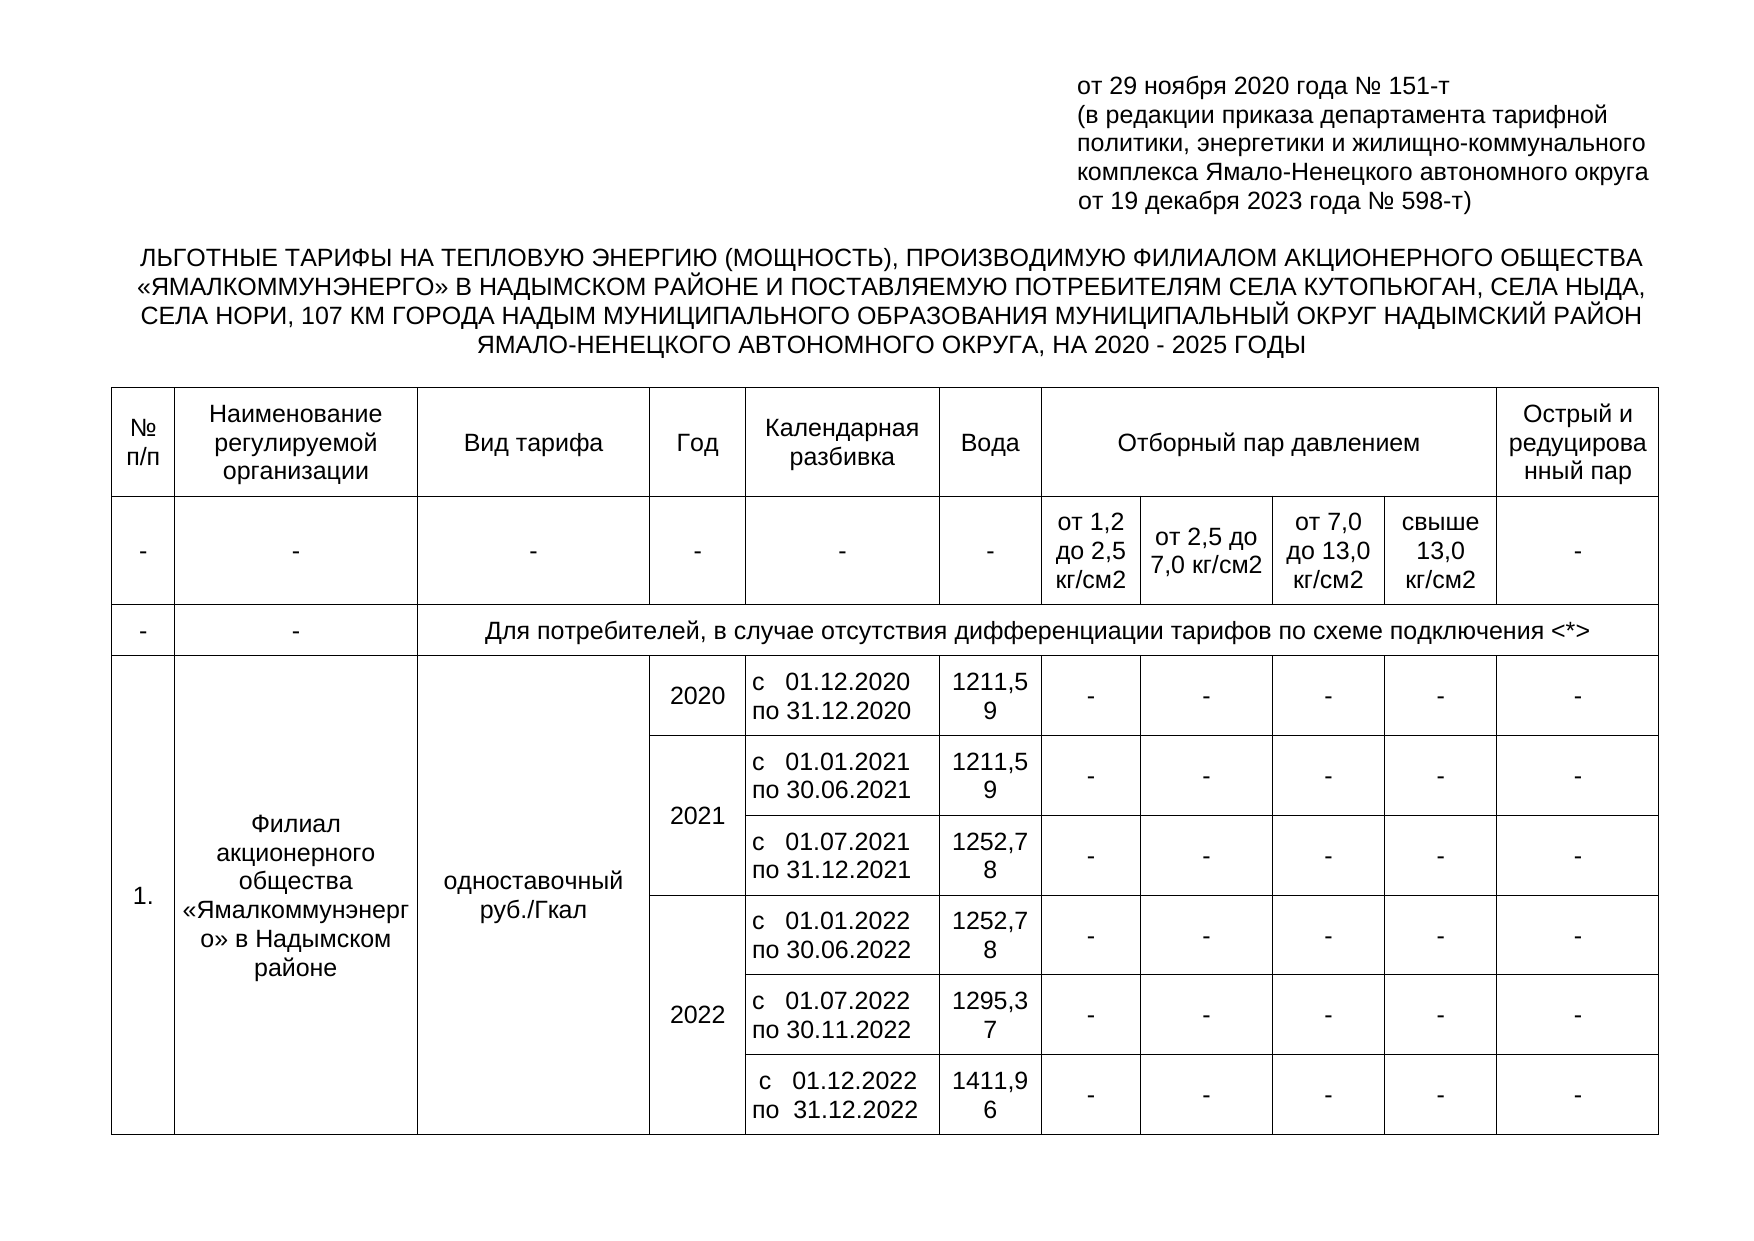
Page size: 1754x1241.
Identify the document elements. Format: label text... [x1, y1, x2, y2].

table_cell - [1042, 1055, 1140, 1134]
table_cell - [940, 497, 1041, 604]
table_cell 1211,59 [940, 656, 1041, 735]
table_cell - [1273, 896, 1384, 974]
table_cell - [1042, 975, 1140, 1054]
table_cell - [746, 497, 939, 604]
table_header Календарная разбивка [746, 388, 939, 496]
table_cell - [1497, 736, 1658, 815]
table_cell от 1,2 до 2,5 кг/см2 [1042, 497, 1140, 604]
table_cell с 01.07.2021 по 31.12.2021 [746, 816, 939, 894]
table_cell - [418, 497, 649, 604]
table_cell с 01.12.2020 по 31.12.2020 [746, 656, 939, 735]
table_cell - [1042, 816, 1140, 894]
table_cell 1411,96 [940, 1055, 1041, 1134]
table_cell - [1273, 736, 1384, 815]
text от 29 ноября 2020 года № 151-т [1077, 71, 1665, 99]
table_cell - [1141, 816, 1272, 894]
table_cell - [1273, 656, 1384, 735]
table_cell 2021 [650, 736, 745, 894]
table_cell - [1141, 896, 1272, 974]
table_cell 1. [112, 656, 174, 1134]
table_cell - [1273, 816, 1384, 894]
table_cell 2020 [650, 656, 745, 735]
table_cell Для потребителей, в случае отсутствия дифференциации тарифов по схеме подключения <*> [418, 605, 1658, 655]
table_cell - [1497, 896, 1658, 974]
table_header № п/п [112, 388, 174, 496]
table_cell - [1497, 816, 1658, 894]
table_cell - [1385, 1055, 1496, 1134]
table_cell - [1141, 656, 1272, 735]
table_cell - [1141, 736, 1272, 815]
table_header Острый и редуцированный пар [1497, 388, 1658, 496]
table_cell - [1273, 975, 1384, 1054]
table_cell - [1385, 736, 1496, 815]
table_cell одноставочный руб./Гкал [418, 656, 649, 1134]
table_cell с 01.01.2021 по 30.06.2021 [746, 736, 939, 815]
table_header Вид тарифа [418, 388, 649, 496]
table_cell - [1042, 896, 1140, 974]
table_cell от 7,0 до 13,0 кг/см2 [1273, 497, 1384, 604]
table_cell 1295,37 [940, 975, 1041, 1054]
table_cell - [175, 497, 417, 604]
table_cell - [1273, 1055, 1384, 1134]
table_cell - [1497, 975, 1658, 1054]
table_header Вода [940, 388, 1041, 496]
table_cell - [1042, 736, 1140, 815]
table_cell - [112, 497, 174, 604]
table_cell 1252,78 [940, 896, 1041, 974]
table_cell с 01.12.2022 по 31.12.2022 [746, 1055, 939, 1134]
table_cell - [1497, 497, 1658, 604]
table_cell - [1141, 1055, 1272, 1134]
table_cell - [1385, 656, 1496, 735]
text ЛЬГОТНЫЕ ТАРИФЫ НА ТЕПЛОВУЮ ЭНЕРГИЮ (МОЩНОСТЬ), ПРОИЗВОДИМУЮ ФИЛИАЛОМ АКЦИОНЕРНОГО ОБЩЕСТВА «ЯМАЛКОММУНЭНЕРГО» В НАДЫМСКОМ РАЙОНЕ И ПОСТАВЛЯЕМУЮ ПОТРЕБИТЕЛЯМ СЕЛА КУТОПЬЮГАН, СЕЛА НЫДА, СЕЛА НОРИ, 107 КМ ГОРОДА НАДЫМ МУНИЦИПАЛЬНОГО ОБРАЗОВАНИЯ МУНИЦИПАЛЬНЫЙ ОКРУГ НАДЫМСКИЙ РАЙОН ЯМАЛО-НЕНЕЦКОГО АВТОНОМНОГО ОКРУГА, НА 2020 - 2025 ГОДЫ [118, 243, 1665, 358]
table_cell Филиал акционерного общества «Ямалкоммунэнерго» в Надымском районе [175, 656, 417, 1134]
table_cell - [1141, 975, 1272, 1054]
table_cell - [650, 497, 745, 604]
table_cell 1252,78 [940, 816, 1041, 894]
table_cell - [1385, 816, 1496, 894]
text от 19 декабря 2023 года № 598-т) [1034, 186, 1665, 214]
table_cell - [1497, 1055, 1658, 1134]
table_cell с 01.07.2022 по 30.11.2022 [746, 975, 939, 1054]
table_cell 2022 [650, 896, 745, 1134]
table_header Наименование регулируемой организации [175, 388, 417, 496]
table_cell - [1042, 656, 1140, 735]
table_cell - [1385, 975, 1496, 1054]
table_cell от 2,5 до 7,0 кг/см2 [1141, 497, 1272, 604]
text (в редакции приказа департамента тарифной политики, энергетики и жилищно-коммунального комплекса Ямало-Ненецкого автономного округа [1077, 99, 1665, 186]
table_cell - [112, 605, 174, 655]
table_cell - [175, 605, 417, 655]
table_cell 1211,59 [940, 736, 1041, 815]
table_header Отборный пар давлением [1042, 388, 1496, 496]
table_cell с 01.01.2022 по 30.06.2022 [746, 896, 939, 974]
table_header Год [650, 388, 745, 496]
table_cell свыше 13,0 кг/см2 [1385, 497, 1496, 604]
table_cell - [1385, 896, 1496, 974]
table_cell - [1497, 656, 1658, 735]
